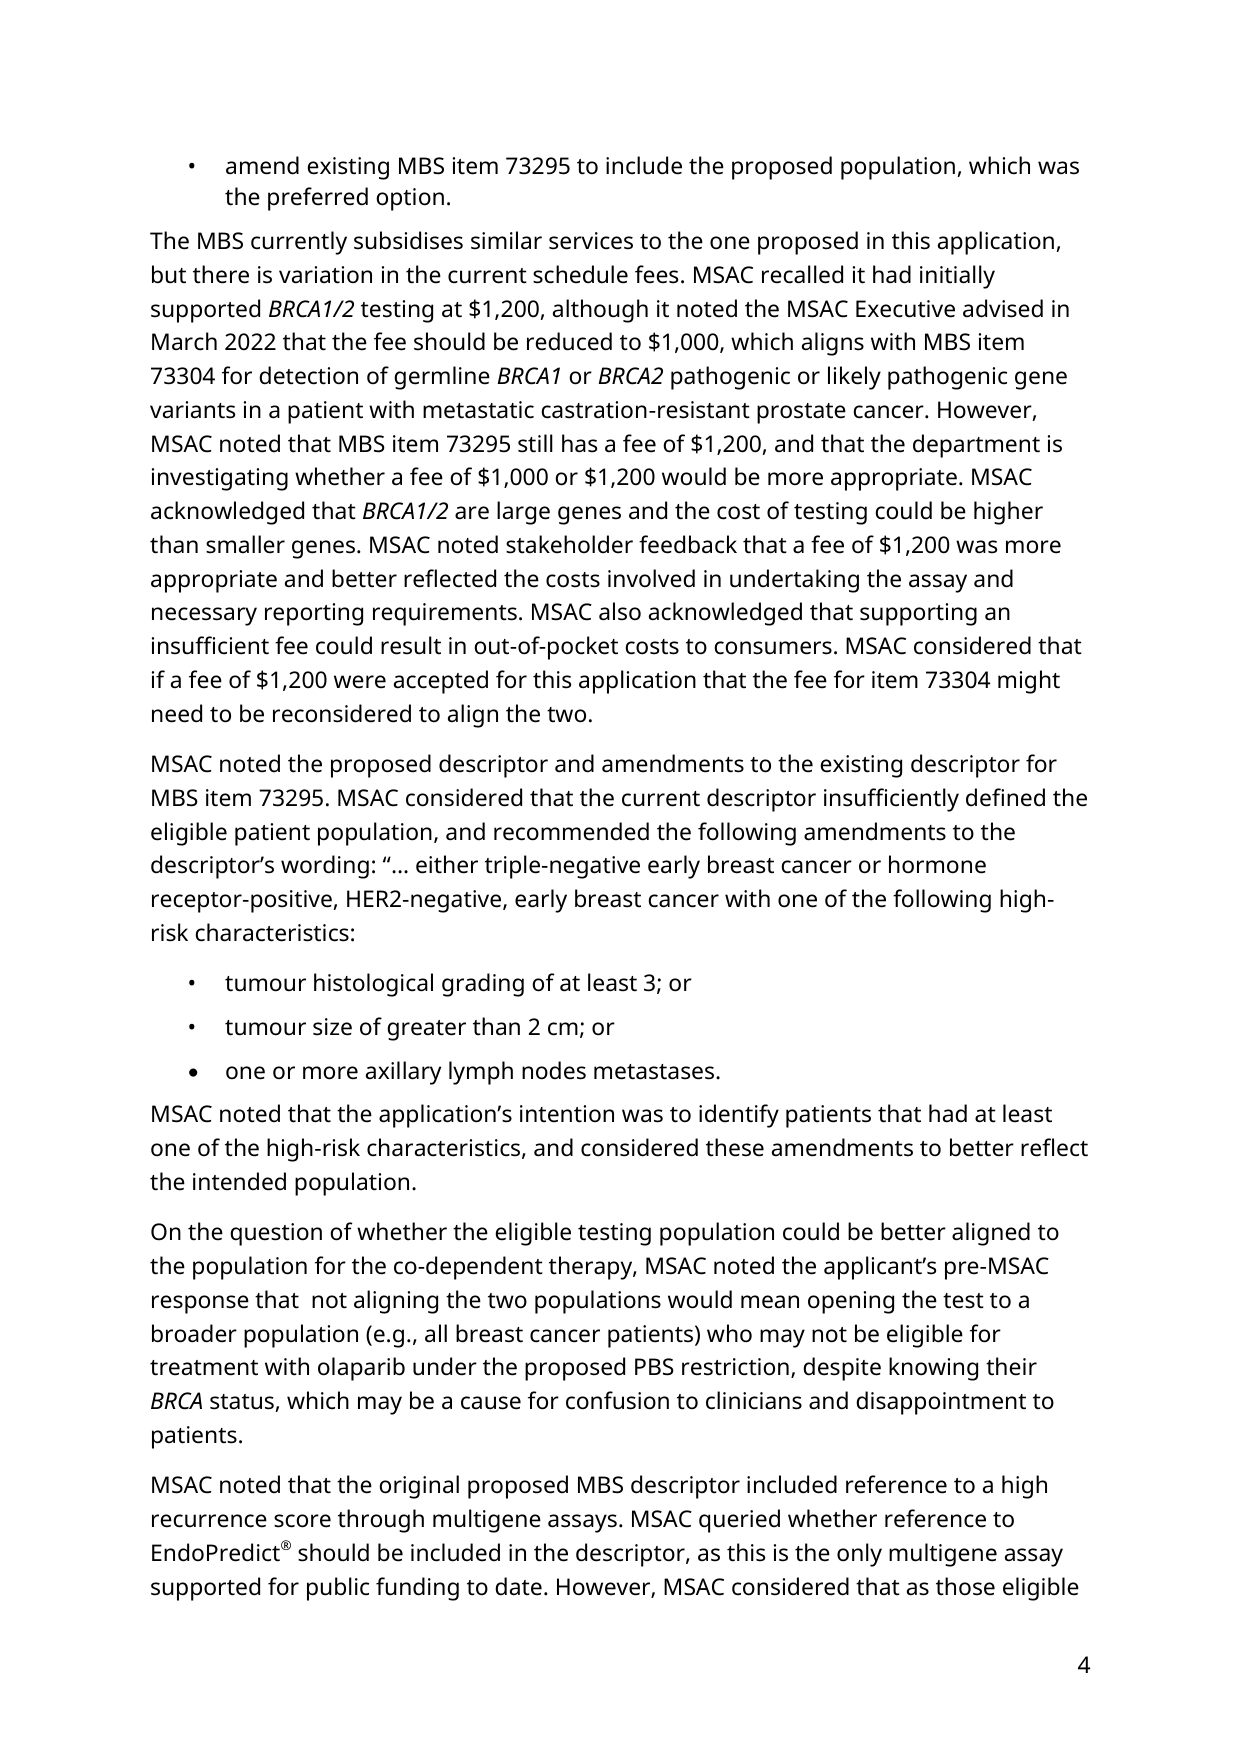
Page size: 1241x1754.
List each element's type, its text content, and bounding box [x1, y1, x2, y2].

text MSAC noted the proposed descriptor and amendments to the existing descriptor for MBS item 73295. MSAC considered that the current descriptor insufficiently defined the eligible patient population, and recommended the following amendments to the descriptor’s wording: “… either triple-negative early breast cancer or hormone receptor-positive, HER2-negative, early breast cancer with one of the following high-risk characteristics: [150, 748, 1090, 948]
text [150, 1469, 1090, 1602]
list tumour size of greater than 2 cm; or [187, 1011, 1090, 1042]
text On the question of whether the eligible testing population could be better aligned to the population for the co-dependent therapy, MSAC noted the applicant’s pre-MSAC response that not aligning the two populations would mean opening the test to a broader population (e.g., all breast cancer patients) who may not be eligible for treatment with olaparib under the proposed PBS restriction, despite knowing their BRCA status, which may be a cause for confusion to clinicians and disappointment to patients. [150, 1216, 1090, 1450]
list tumour histological grading of at least 3; or [187, 967, 1090, 998]
list one or more axillary lymph nodes metastases. [187, 1054, 1090, 1086]
text MSAC noted that the application’s intention was to identify patients that had at least one of the high-risk characteristics, and considered these amendments to better reflect the intended population. [150, 1098, 1090, 1197]
list amend existing MBS item 73295 to include the proposed population, which was the preferred option. [187, 150, 1090, 212]
text The MBS currently subsidises similar services to the one proposed in this application, but there is variation in the current schedule fees. MSAC recalled it had initially supported BRCA1/2 testing at $1,200, although it noted the MSAC Executive advised in March 2022 that the fee should be reduced to $1,000, which aligns with MBS item 73304 for detection of germline BRCA1 or BRCA2 pathogenic or likely pathogenic gene variants in a patient with metastatic castration‑resistant prostate cancer. However, MSAC noted that MBS item 73295 still has a fee of $1,200, and that the department is investigating whether a fee of $1,000 or $1,200 would be more appropriate. MSAC acknowledged that BRCA1/2 are large genes and the cost of testing could be higher than smaller genes. MSAC noted stakeholder feedback that a fee of $1,200 was more appropriate and better reflected the costs involved in undertaking the assay and necessary reporting requirements. MSAC also acknowledged that supporting an insufficient fee could result in out-of-pocket costs to consumers. MSAC considered that if a fee of $1,200 were accepted for this application that the fee for item 73304 might need to be reconsidered to align the two. [150, 225, 1090, 729]
